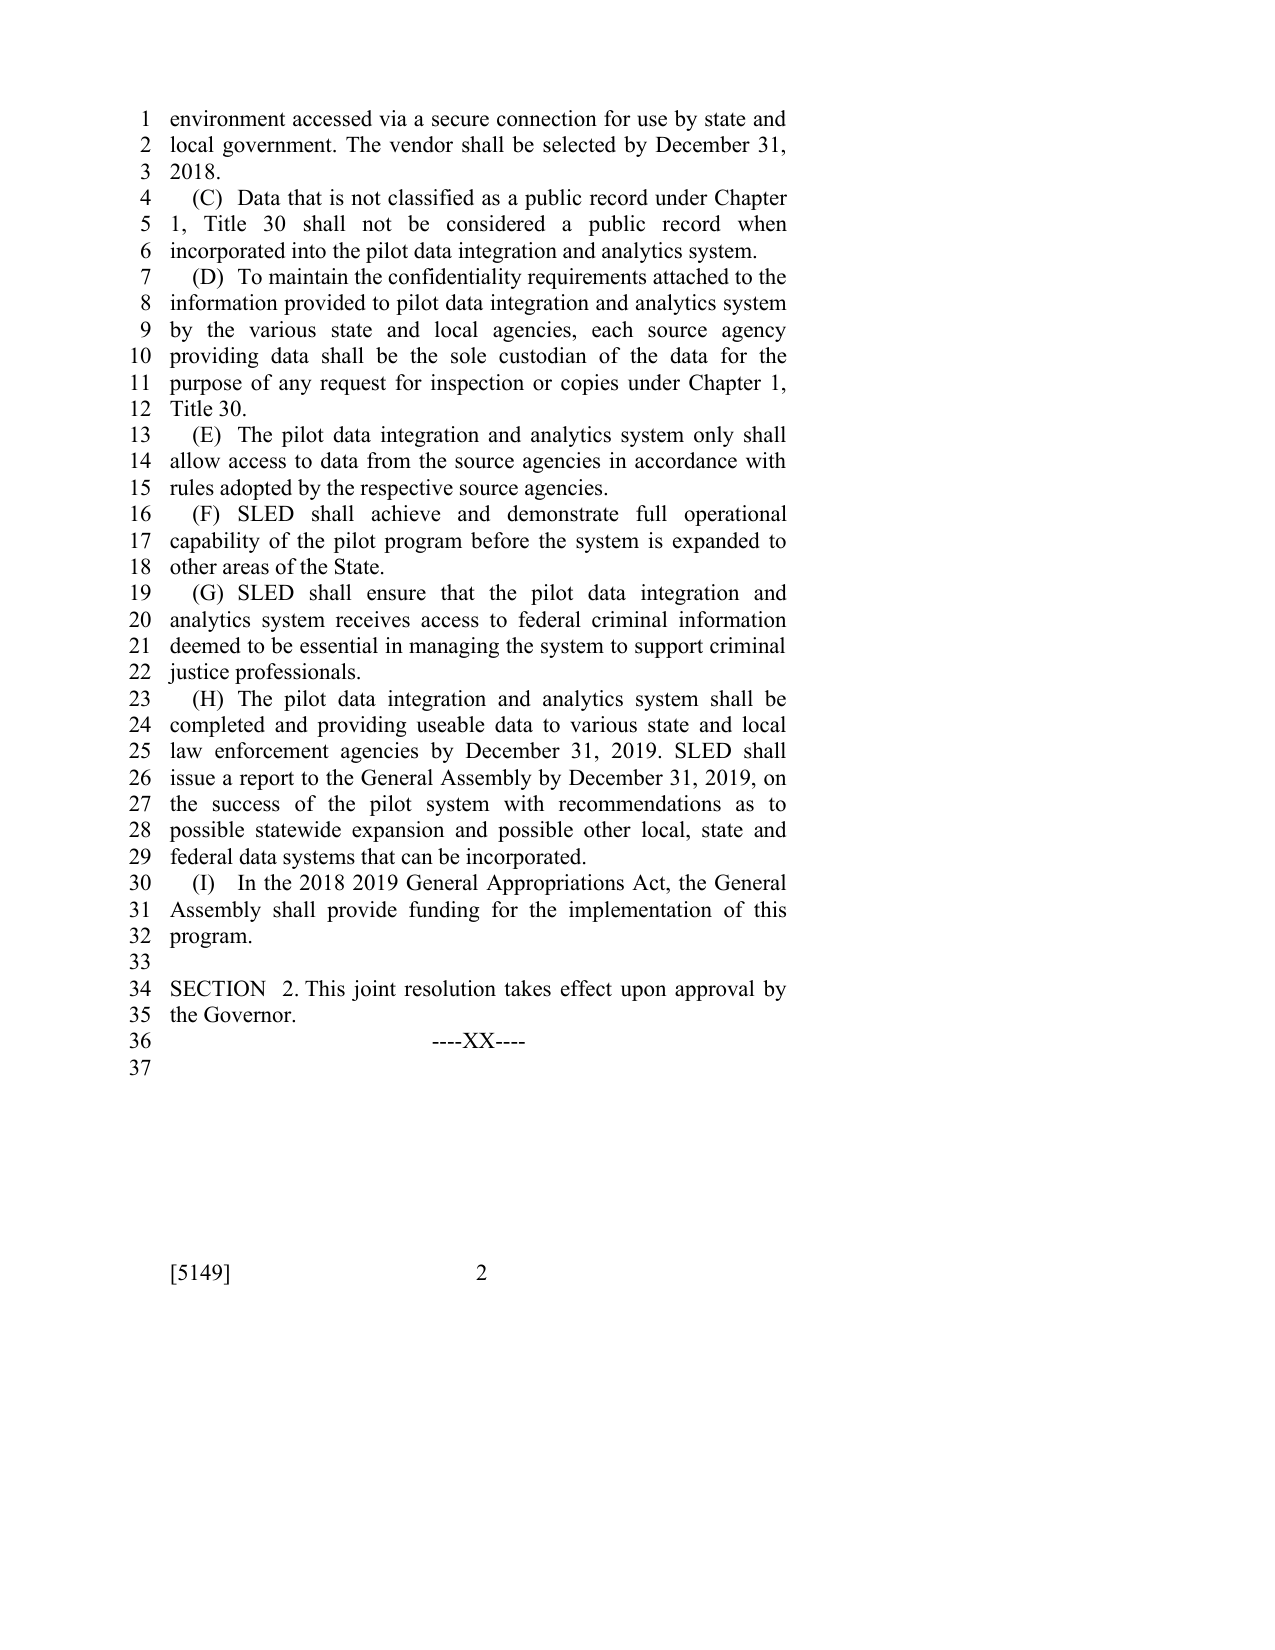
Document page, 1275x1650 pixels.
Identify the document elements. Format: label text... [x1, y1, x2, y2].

text (H) The pilot data integration and analytics system shall be completed and providing useable data to various state and local law enforcement agencies by December 31, 2019. SLED shall issue a report to the General Assembly by December 31, 2019, on the success of the pilot system with recommendations as to possible statewide expansion and possible other local, state and federal data systems that can be incorporated. [169, 685, 787, 869]
text (I) In the 2018 2019 General Appropriations Act, the General Assembly shall provide funding for the implementation of this program. [169, 869, 787, 948]
text (G) SLED shall ensure that the pilot data integration and analytics system receives access to federal criminal information deemed to be essential in managing the system to support criminal justice professionals. [169, 579, 787, 685]
text SECTION 2. This joint resolution takes effect upon approval by the Governor. [169, 975, 787, 1027]
text (E) The pilot data integration and analytics system only shall allow access to data from the source agencies in accordance with rules adopted by the respective source agencies. [169, 421, 787, 500]
text ----XX---- [169, 1027, 787, 1054]
text (D) To maintain the confidentiality requirements attached to the information provided to pilot data integration and analytics system by the various state and local agencies, each source agency providing data shall be the sole custodian of the data for the purpose of any request for inspection or copies under Chapter 1, Title 30. [169, 263, 787, 421]
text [169, 105, 787, 184]
text (C) Data that is not classified as a public record under Chapter 1, Title 30 shall not be considered a public record when incorporated into the pilot data integration and analytics system. [169, 184, 787, 263]
text (F) SLED shall achieve and demonstrate full operational capability of the pilot program before the system is expanded to other areas of the State. [169, 500, 787, 579]
